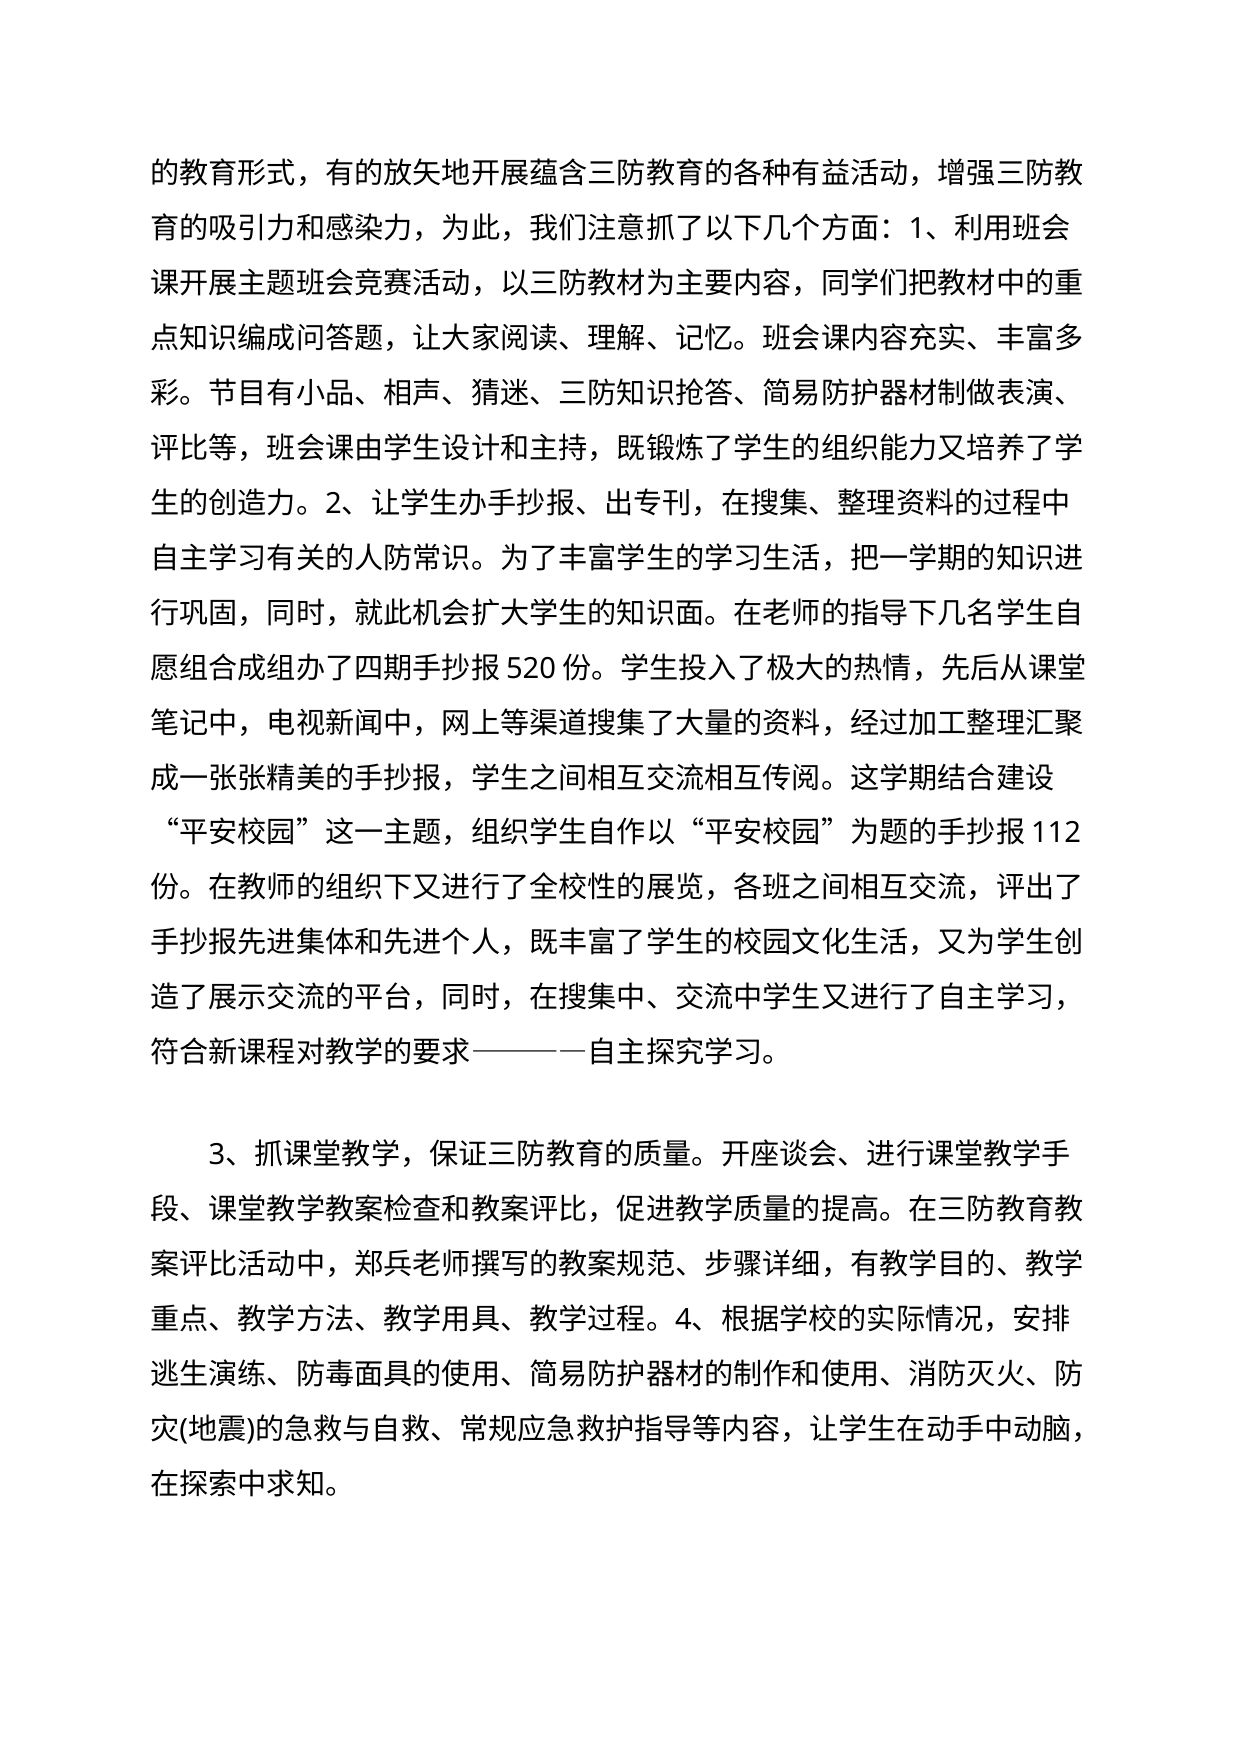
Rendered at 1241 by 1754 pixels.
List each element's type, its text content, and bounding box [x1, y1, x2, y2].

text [150, 150, 1090, 1071]
text 3、抓课堂教学，保证三防教育的质量。开座谈会、进行课堂教学手段、课堂教学教案检查和教案评比，促进教学质量的提高。在三防教育教案评比活动中，郑兵老师撰写的教案规范、步骤详细，有教学目的、教学重点、教学方法、教学用具、教学过程。4、根据学校的实际情况，安排逃生演练、防毒面具的使用、简易防护器材的制作和使用、消防灭火、防灾(地震)的急救与自救、常规应急救护指导等内容，让学生在动手中动脑，在探索中求知。 [150, 1131, 1090, 1502]
